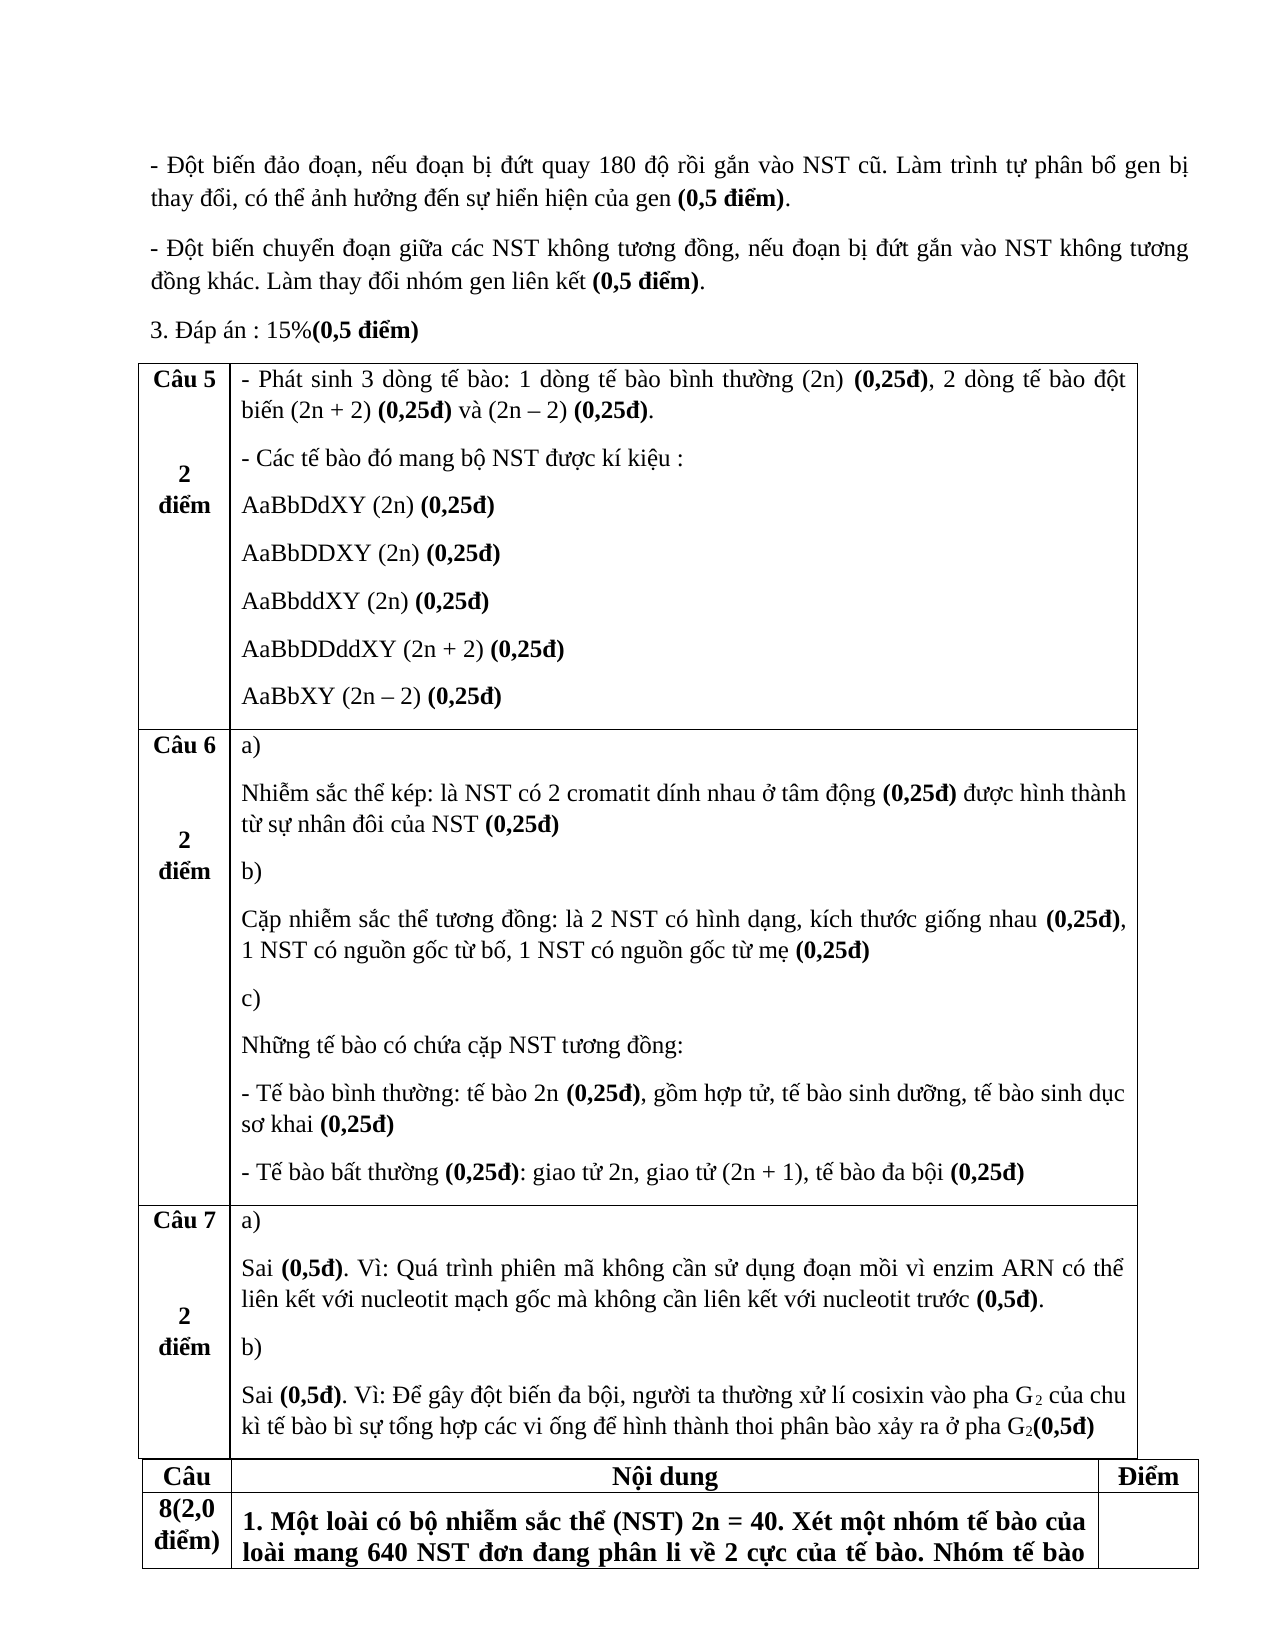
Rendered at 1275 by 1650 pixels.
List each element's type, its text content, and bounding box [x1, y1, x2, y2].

table_header Câu 5 2 điểm [139, 364, 229, 729]
table_cell a) Sai (0,5đ). Vì: Quá trình phiên mã không cần sử dụng đoạn mồi vì enzim ARN có thể liên kết với nucleotit mạch gốc mà không cần liên kết với nucleotit trước (0,5đ). b) Sai (0,5đ). Vì: Để gây đột biến đa bội, người ta thường xử lí cosixin vào pha G2 của chu kì tế bào bì sự tổng hợp các vi ống để hình thành thoi phân bào xảy ra ở pha G2(0,5đ) [231, 1206, 1137, 1458]
text - Đột biến đảo đoạn, nếu đoạn bị đứt quay 180 độ rồi gắn vào NST cũ. Làm trình tự phân bổ gen bị thay đổi, có thể ảnh hưởng đến sự hiển hiện của gen (0,5 điểm). [150, 150, 1191, 212]
text - Đột biến chuyển đoạn giữa các NST không tương đồng, nếu đoạn bị đứt gắn vào NST không tương đồng khác. Làm thay đổi nhóm gen liên kết (0,5 điểm). [150, 233, 1191, 294]
table_header - Phát sinh 3 dòng tế bào: 1 dòng tế bào bình thường (2n) (0,25đ), 2 dòng tế bào đột biến (2n + 2) (0,25đ) và (2n – 2) (0,25đ). - Các tế bào đó mang bộ NST được kí kiệu : AaBbDdXY (2n) (0,25đ) AaBbDDXY (2n) (0,25đ) AaBbddXY (2n) (0,25đ) AaBbDDddXY (2n + 2) (0,25đ) AaBbXY (2n – 2) (0,25đ) [231, 364, 1137, 729]
table_cell Câu 6 2 điểm [139, 730, 229, 1204]
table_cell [1099, 1493, 1198, 1567]
table_cell a) Nhiễm sắc thể kép: là NST có 2 cromatit dính nhau ở tâm động (0,25đ) được hình thành từ sự nhân đôi của NST (0,25đ) b) Cặp nhiễm sắc thể tương đồng: là 2 NST có hình dạng, kích thước giống nhau (0,25đ), 1 NST có nguồn gốc từ bố, 1 NST có nguồn gốc từ mẹ (0,25đ) c) Những tế bào có chứa cặp NST tương đồng: - Tế bào bình thường: tế bào 2n (0,25đ), gồm hợp tử, tế bào sinh dưỡng, tế bào sinh dục sơ khai (0,25đ) - Tế bào bất thường (0,25đ): giao tử 2n, giao tử (2n + 1), tế bào đa bội (0,25đ) [231, 730, 1137, 1204]
table_header Điểm [1099, 1460, 1198, 1492]
table_header Câu [143, 1460, 231, 1492]
table_cell 8(2,0 điểm) [143, 1493, 231, 1567]
table_cell Câu 7 2 điểm [139, 1206, 229, 1458]
table_header Nội dung [232, 1460, 1098, 1492]
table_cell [232, 1493, 1098, 1567]
text 3. Đáp án : 15%(0,5 điểm) [150, 315, 1191, 344]
